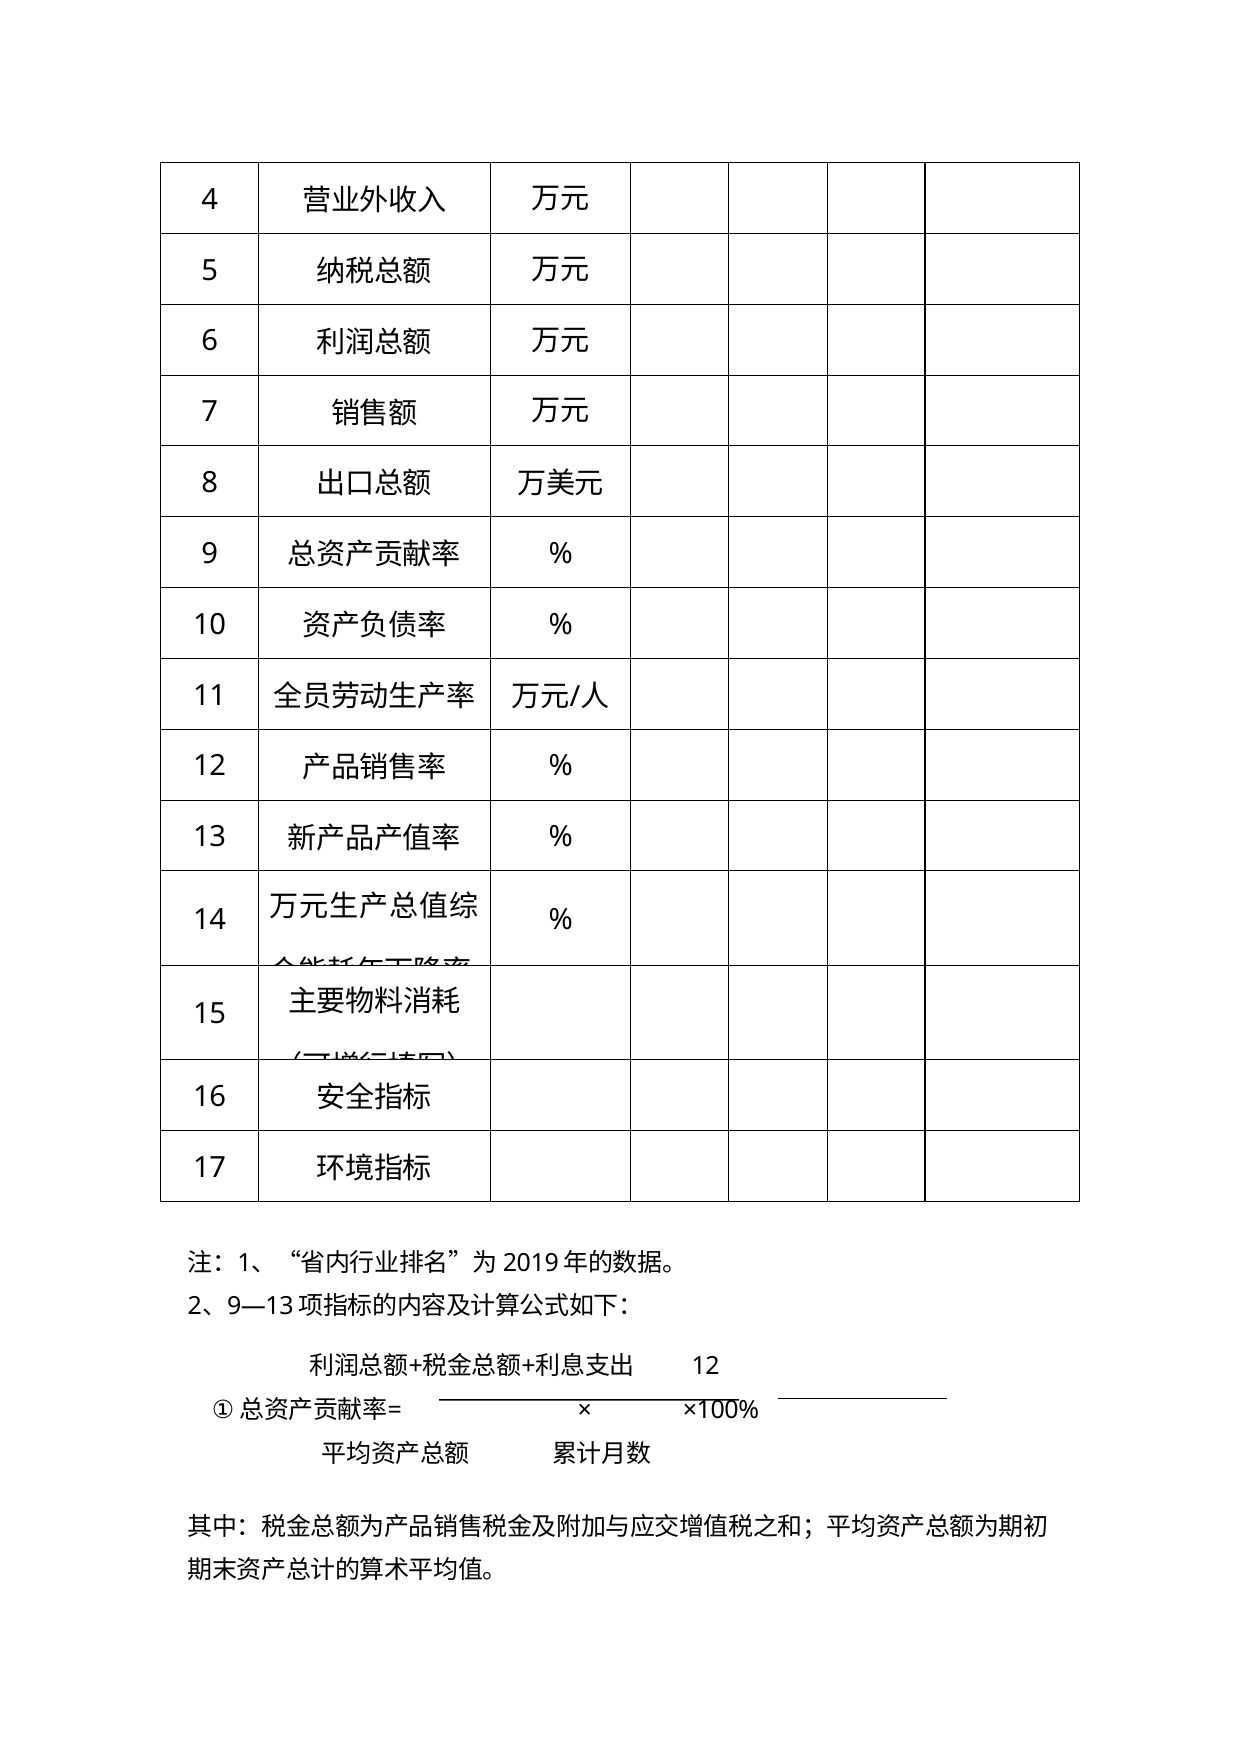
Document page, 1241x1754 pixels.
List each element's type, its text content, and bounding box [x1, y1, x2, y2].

table_cell 11 [161, 659, 258, 729]
table_cell [926, 966, 1079, 1059]
table_cell [631, 871, 728, 965]
table_cell 出口总额 [259, 446, 490, 516]
text 利润总额+税金总额+利息支出 12 [187, 1340, 1053, 1383]
table_cell 9 [161, 517, 258, 587]
table_cell [729, 659, 827, 729]
table_cell % [491, 871, 630, 965]
table_cell [729, 1131, 827, 1201]
table_cell 6 [161, 305, 258, 374]
table_cell [729, 1060, 827, 1130]
table_cell [729, 517, 827, 587]
table_cell [828, 871, 924, 965]
table_cell [729, 305, 827, 374]
table_cell [631, 234, 728, 304]
text 2、9—13项指标的内容及计算公式如下： [187, 1280, 1053, 1323]
table_cell 7 [161, 376, 258, 445]
table_cell [631, 966, 728, 1059]
table_cell [926, 234, 1079, 304]
table_cell [828, 966, 924, 1059]
table_cell 总资产贡献率 [259, 517, 490, 587]
table_cell [828, 588, 924, 658]
table_cell [631, 517, 728, 587]
table_cell [828, 659, 924, 729]
table_cell [926, 588, 1079, 658]
table_cell [926, 730, 1079, 799]
table_cell [926, 376, 1079, 445]
table_cell [729, 376, 827, 445]
table_cell [828, 801, 924, 870]
text 其中：税金总额为产品销售税金及附加与应交增值税之和；平均资产总额为期初期末资产总计的算术平均值。 [187, 1500, 1053, 1588]
table_cell [926, 871, 1079, 965]
table_cell [631, 659, 728, 729]
table_cell 万元 [491, 163, 630, 233]
table_cell [729, 234, 827, 304]
table_cell [631, 163, 728, 233]
table_cell [828, 517, 924, 587]
table_cell 万元 [491, 234, 630, 304]
table_cell 资产负债率 [259, 588, 490, 658]
table_cell [729, 730, 827, 799]
table_cell 营业外收入 [259, 163, 490, 233]
table_cell [729, 163, 827, 233]
table_cell [926, 659, 1079, 729]
table_cell [631, 730, 728, 799]
text ①总资产贡献率= × ×100% [187, 1383, 1053, 1427]
table_cell 万元/人 [491, 659, 630, 729]
table_cell 万美元 [491, 446, 630, 516]
table_cell [491, 966, 630, 1059]
table_cell 万元 [491, 305, 630, 374]
table_cell [926, 517, 1079, 587]
table_cell [926, 446, 1079, 516]
table_cell 万元 [491, 376, 630, 445]
table_cell [631, 446, 728, 516]
table_cell 5 [161, 234, 258, 304]
table_cell [729, 871, 827, 965]
table_cell [828, 446, 924, 516]
table_cell [828, 730, 924, 799]
table_cell 13 [161, 801, 258, 870]
table_cell 12 [161, 730, 258, 799]
table_cell [926, 163, 1079, 233]
table_cell [926, 305, 1079, 374]
table_cell [926, 1060, 1079, 1130]
table_cell 万元生产总值综合能耗年下降率 [259, 871, 490, 965]
table_cell [631, 376, 728, 445]
table_cell [729, 588, 827, 658]
table_cell 利润总额 [259, 305, 490, 374]
table_cell 17 [161, 1131, 258, 1201]
table_cell 主要物料消耗（可增行填写） [259, 966, 490, 1059]
table_cell [631, 588, 728, 658]
table_cell % [491, 801, 630, 870]
table_cell 16 [161, 1060, 258, 1130]
table_cell [828, 234, 924, 304]
table_cell % [491, 730, 630, 799]
table_cell 产品销售率 [259, 730, 490, 799]
table_cell 4 [161, 163, 258, 233]
table_cell [828, 1131, 924, 1201]
table_cell [828, 305, 924, 374]
table_cell 纳税总额 [259, 234, 490, 304]
table_cell [926, 801, 1079, 870]
table_cell [631, 1060, 728, 1130]
table_cell [631, 305, 728, 374]
table_cell [828, 163, 924, 233]
table_cell [729, 966, 827, 1059]
table_cell [491, 1060, 630, 1130]
text 平均资产总额 累计月数 [187, 1427, 1053, 1471]
table_cell [926, 1131, 1079, 1201]
table_cell [828, 1060, 924, 1130]
table_cell 10 [161, 588, 258, 658]
table_cell 销售额 [259, 376, 490, 445]
table_cell [631, 1131, 728, 1201]
text 注：1、“省内行业排名”为2019年的数据。 [187, 1236, 1053, 1280]
table_cell [729, 446, 827, 516]
table_cell [491, 1131, 630, 1201]
table_cell 新产品产值率 [259, 801, 490, 870]
table_cell 8 [161, 446, 258, 516]
table_cell [828, 376, 924, 445]
table_cell [729, 801, 827, 870]
table_cell % [491, 588, 630, 658]
table_cell 14 [161, 871, 258, 965]
table_cell 全员劳动生产率 [259, 659, 490, 729]
table_cell 15 [161, 966, 258, 1059]
table_cell % [491, 517, 630, 587]
table_cell 安全指标 [259, 1060, 490, 1130]
table_cell 环境指标 [259, 1131, 490, 1201]
table_cell [631, 801, 728, 870]
